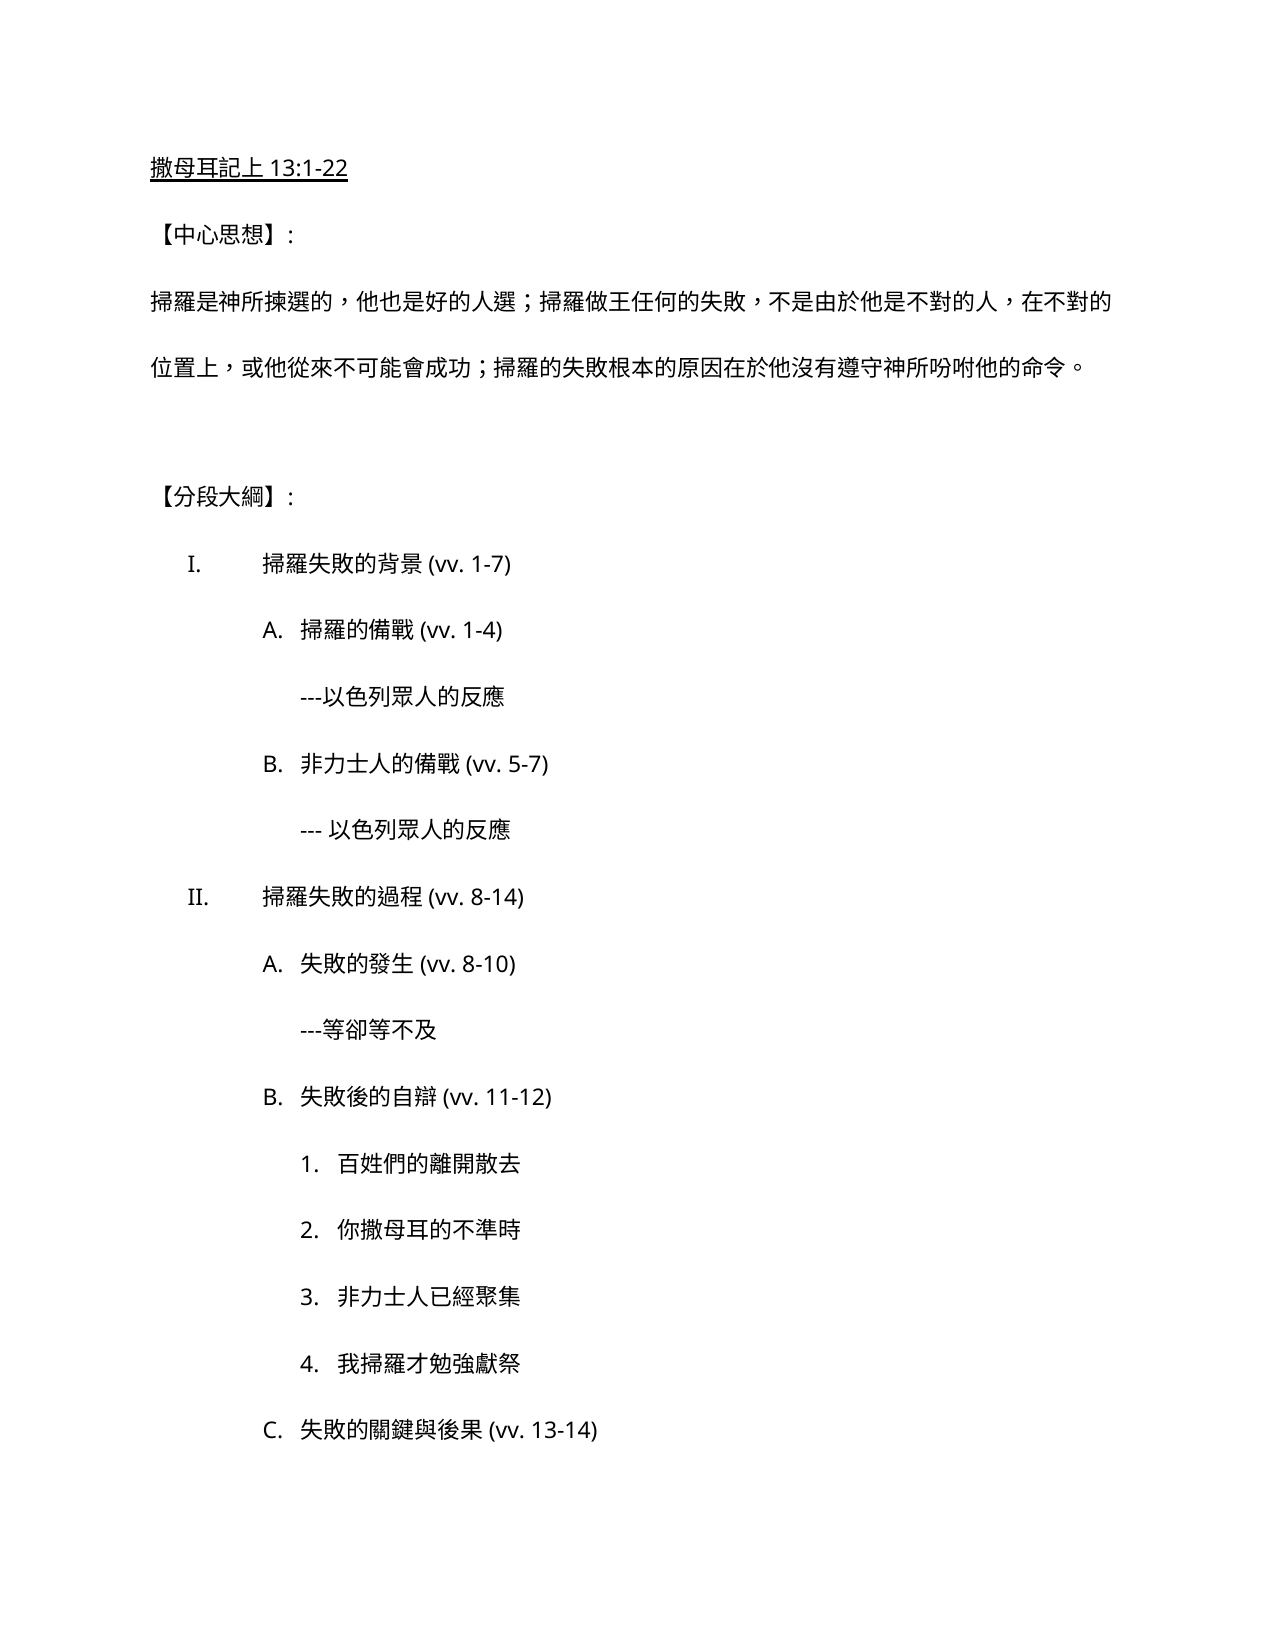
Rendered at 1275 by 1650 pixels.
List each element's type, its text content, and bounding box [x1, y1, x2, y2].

list 失敗後的自辯 (vv. 11-12) [262, 1079, 1125, 1112]
text 【分段大綱】: [150, 479, 1125, 512]
text 【中心思想】: [150, 217, 1125, 250]
list 掃羅的備戰 (vv. 1-4) [262, 612, 1125, 645]
text 撒母耳記上13:1-22 [150, 150, 1125, 183]
list 非力士人已經聚集 [300, 1279, 1125, 1312]
list 百姓們的離開散去 [300, 1145, 1125, 1179]
text 掃羅是神所揀選的，他也是好的人選；掃羅做王任何的失敗，不是由於他是不對的人，在不對的位置上，或他從來不可能會成功；掃羅的失敗根本的原因在於他沒有遵守神所吩咐他的命令。 [150, 283, 1125, 383]
list 失敗的關鍵與後果 (vv. 13-14) [262, 1412, 1125, 1445]
list 你撒母耳的不準時 [300, 1212, 1125, 1245]
list ---等卻等不及 [300, 1012, 1125, 1045]
list 非力士人的備戰 (vv. 5-7) [262, 745, 1125, 779]
list 掃羅失敗的過程 (vv. 8-14) [187, 879, 1125, 912]
list 我掃羅才勉強獻祭 [300, 1345, 1125, 1379]
list 掃羅失敗的背景 (vv. 1-7) [187, 545, 1125, 579]
list 失敗的發生 (vv. 8-10) [262, 945, 1125, 979]
list --- 以色列眾人的反應 [300, 812, 1125, 845]
list ---以色列眾人的反應 [300, 679, 1125, 712]
